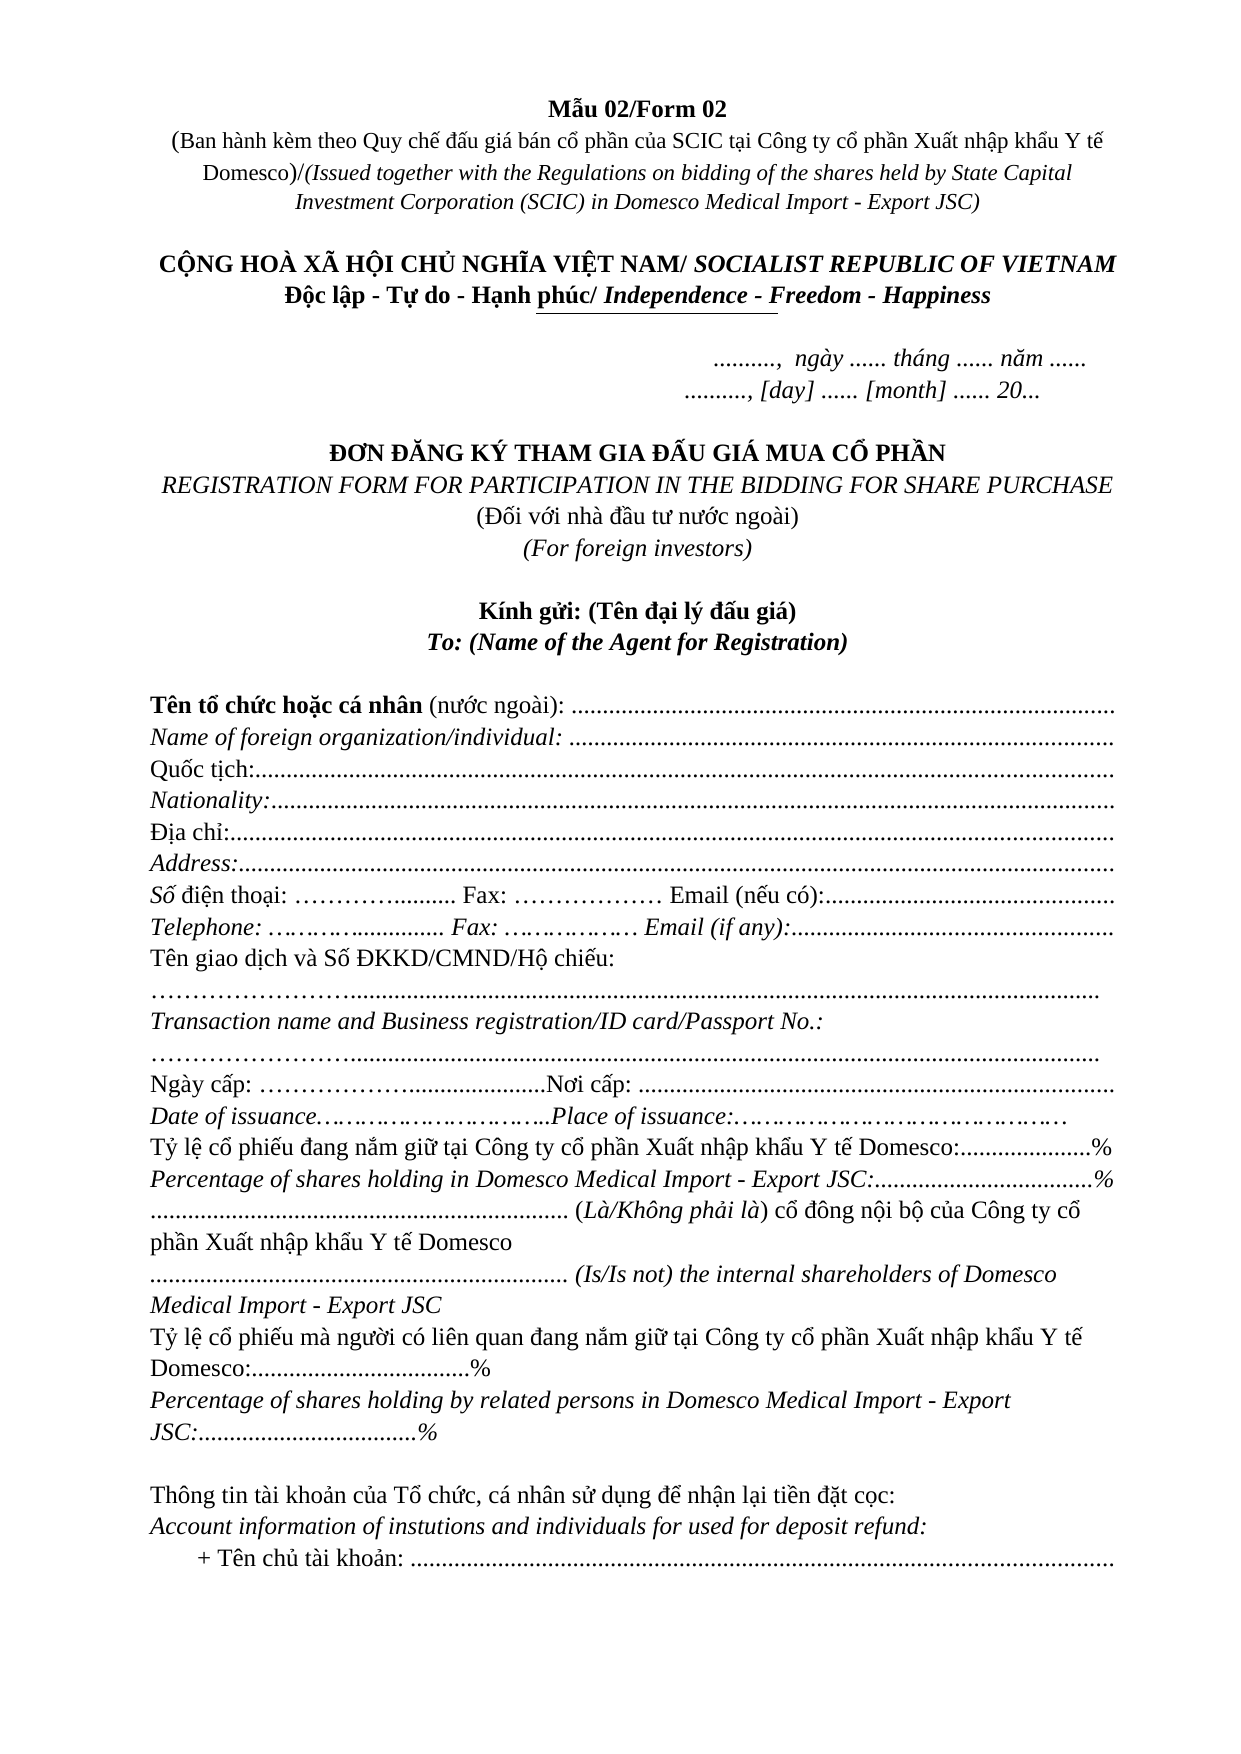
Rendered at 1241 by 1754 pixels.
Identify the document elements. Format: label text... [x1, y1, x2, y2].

text .........., ngày ...... tháng ...... năm ...... [600, 343, 1125, 372]
text Mẫu 02/Form 02 [150, 94, 1125, 122]
text Ngày cấp: ………………......................Nơi cấp: [150, 1069, 1125, 1098]
text (For foreign investors) [150, 533, 1125, 562]
text Name of foreign organization/individual: [150, 722, 1125, 751]
text Thông tin tài khoản của Tổ chức, cá nhân sử dụng để nhận lại tiền đặt cọc: [150, 1480, 1125, 1508]
text .........., [day] ...... [month] ...... 20... [150, 375, 1125, 404]
text Transaction name and Business registration/ID card/Passport No.: ……………………........................................................................................................................ [150, 1006, 1125, 1067]
text Telephone: ………….............. Fax: ……………… Email (if any): [150, 912, 1125, 940]
text Tỷ lệ cổ phiếu mà người có liên quan đang nắm giữ tại Công ty cổ phần Xuất nhập khẩu Y tế Domesco:...................................% [150, 1322, 1125, 1382]
text Percentage of shares holding in Domesco Medical Import - Export JSC:...................................% [150, 1164, 1125, 1193]
text ................................................................... (Is/Is not) the internal shareholders of Domesco Medical Import - Export JSC [150, 1259, 1125, 1319]
text (Đối với nhà đầu tư nước ngoài) [150, 501, 1125, 530]
text Kính gửi: (Tên đại lý đấu giá) [150, 596, 1125, 625]
text REGISTRATION FORM FOR PARTICIPATION IN THE BIDDING FOR SHARE PURCHASE [150, 470, 1125, 498]
text Nationality: [150, 785, 1125, 814]
text + Tên chủ tài khoản: [197, 1543, 1125, 1572]
text Percentage of shares holding by related persons in Domesco Medical Import - Export JSC:...................................% [150, 1385, 1125, 1445]
text Account information of instutions and individuals for used for deposit refund: [150, 1511, 1125, 1540]
text ................................................................... (Là/Không phải là) cổ đông nội bộ của Công ty cổ phần Xuất nhập khẩu Y tế Domesco [150, 1196, 1125, 1256]
text (Ban hành kèm theo Quy chế đấu giá bán cổ phần của SCIC tại Công ty cổ phần Xuất nhập khẩu Y tế Domesco)/(Issued together with the Regulations on bidding of the shares held by State Capital Investment Corporation (SCIC) in Domesco Medical Import - Export JSC) [150, 125, 1125, 214]
text Quốc tịch: [150, 754, 1125, 782]
text Date of issuance…………………………..Place of issuance:……………………………………… [150, 1101, 1125, 1130]
text Số điện thoại: ………….......... Fax: ……………… Email (nếu có): [150, 880, 1125, 909]
text To: (Name of the Agent for Registration) [150, 627, 1125, 656]
text Địa chỉ: [150, 817, 1125, 846]
text Tỷ lệ cổ phiếu đang nắm giữ tại Công ty cổ phần Xuất nhập khẩu Y tế Domesco:.....................% [150, 1132, 1125, 1161]
text Tên giao dịch và Số ĐKKD/CMND/Hộ chiếu: ……………………........................................................................................................................ [150, 943, 1125, 1003]
text ĐƠN ĐĂNG KÝ THAM GIA ĐẤU GIÁ MUA CỔ PHẦN [150, 438, 1125, 467]
text CỘNG HOÀ XÃ HỘI CHỦ NGHĨA VIỆT NAM/ SOCIALIST REPUBLIC OF VIETNAM Độc lập - Tự do - Hạnh phúc/ Independence - Freedom - Happiness [150, 249, 1125, 341]
text Tên tổ chức hoặc cá nhân (nước ngoài): [150, 691, 1125, 719]
text Address: [150, 848, 1125, 877]
